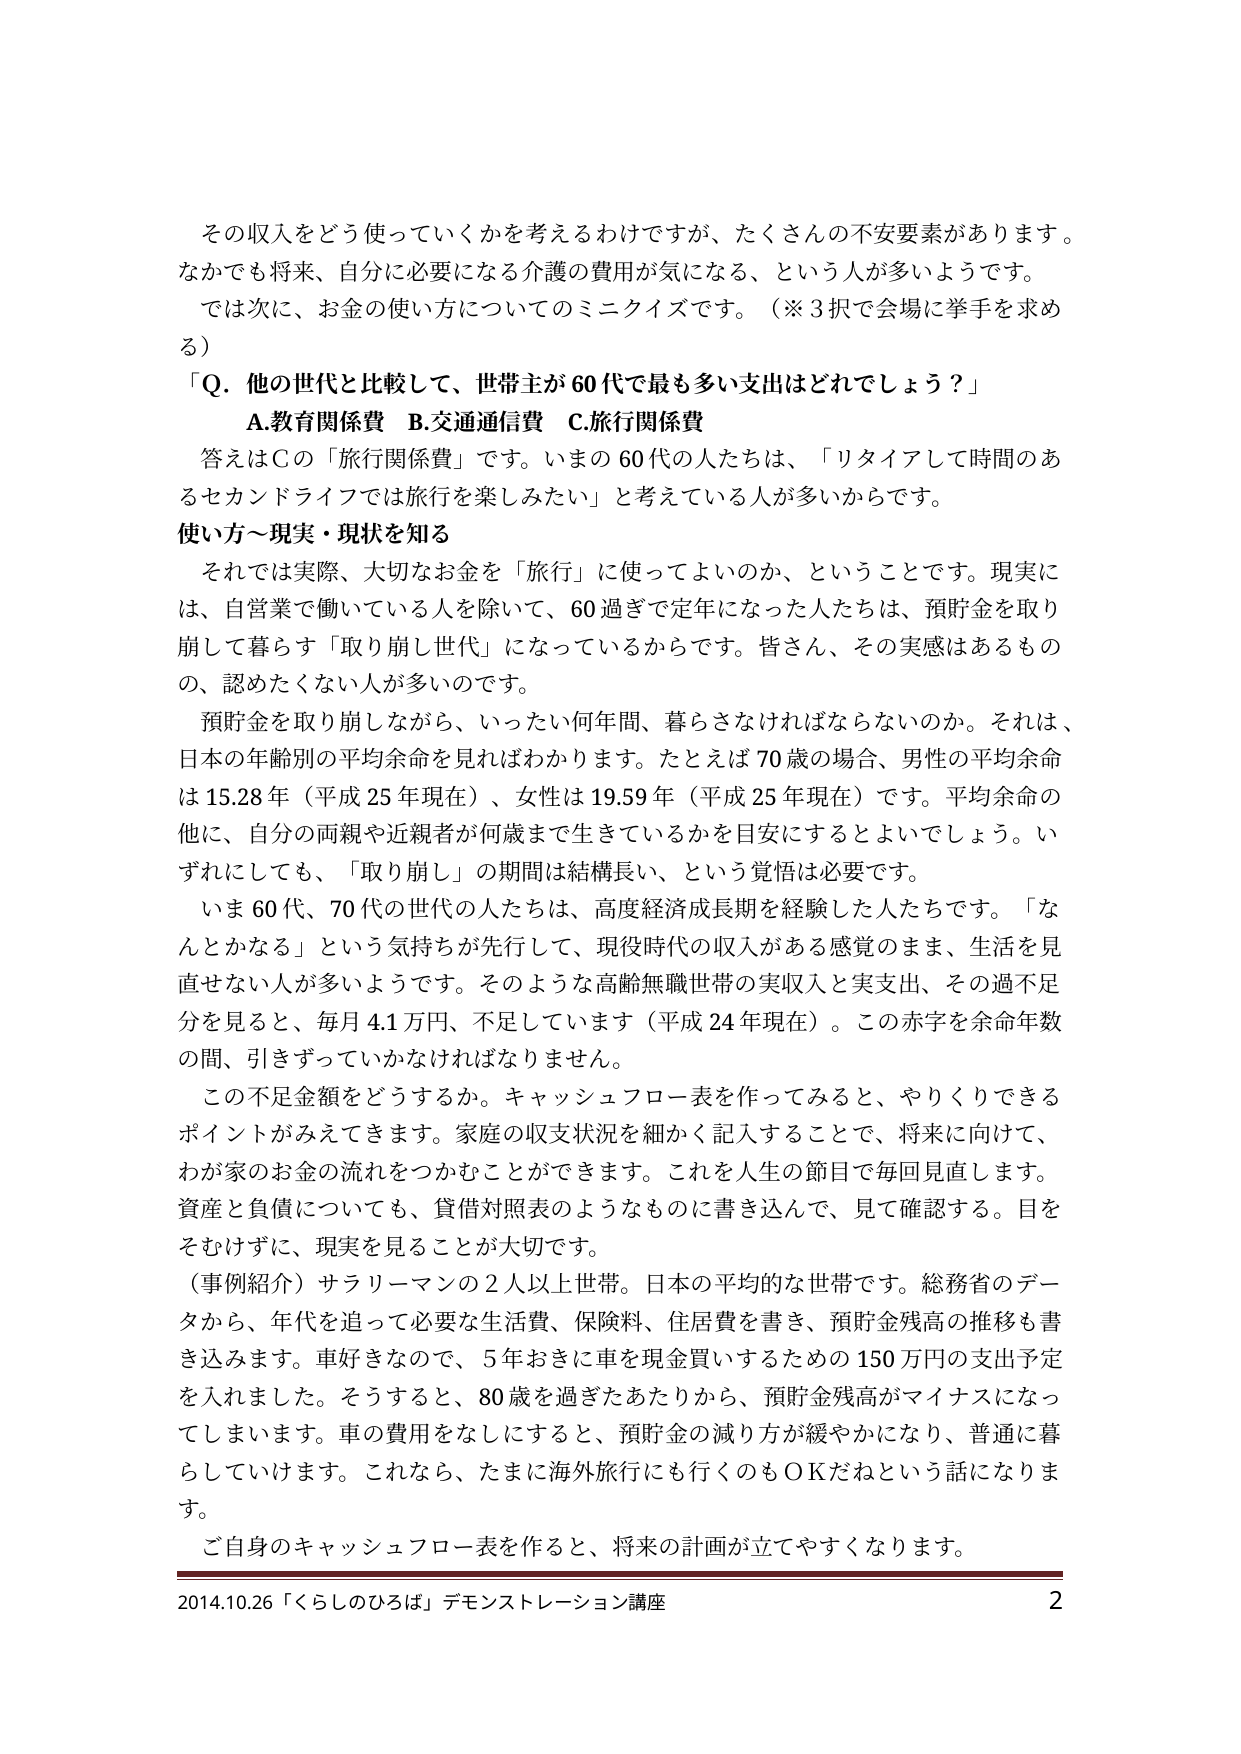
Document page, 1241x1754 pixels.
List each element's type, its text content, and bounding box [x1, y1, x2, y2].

text 答えはＣの「旅行関係費」です。いまの60代の人たちは、「リタイアして時間のあるセカンドライフでは旅行を楽しみたい」と考えている人が多いからです。 [177, 439, 1063, 514]
text ご自身のキャッシュフロー表を作ると、将来の計画が立てやすくなります。 [177, 1526, 1063, 1564]
text その収入をどう使っていくかを考えるわけですが、たくさんの不安要素があります。なかでも将来、自分に必要になる介護の費用が気になる、という人が多いようです。 [177, 214, 1063, 289]
text 「Ｑ．他の世代と比較して、世帯主が60代で最も多い支出はどれでしょう？」 [177, 364, 1063, 401]
text 預貯金を取り崩しながら、いったい何年間、暮らさなければならないのか。それは、日本の年齢別の平均余命を見ればわかります。たとえば70歳の場合、男性の平均余命は15.28年（平成25年現在）、女性は19.59年（平成25年現在）です。平均余命の他に、自分の両親や近親者が何歳まで生きているかを目安にするとよいでしょう。いずれにしても、「取り崩し」の期間は結構長い、という覚悟は必要です。 [177, 701, 1063, 889]
text この不足金額をどうするか。キャッシュフロー表を作ってみると、やりくりできるポイントがみえてきます。家庭の収支状況を細かく記入することで、将来に向けて、わが家のお金の流れをつかむことができます。これを人生の節目で毎回見直します。資産と負債についても、貸借対照表のようなものに書き込んで、見て確認する。目をそむけずに、現実を見ることが大切です。 [177, 1076, 1063, 1264]
text 使い方～現実・現状を知る [177, 514, 1063, 551]
text いま60代、70代の世代の人たちは、高度経済成長期を経験した人たちです。「なんとかなる」という気持ちが先行して、現役時代の収入がある感覚のまま、生活を見直せない人が多いようです。そのような高齢無職世帯の実収入と実支出、その過不足分を見ると、毎月4.1万円、不足しています（平成24年現在）。この赤字を余命年数の間、引きずっていかなければなりません。 [177, 889, 1063, 1076]
text では次に、お金の使い方についてのミニクイズです。（※３択で会場に挙手を求める） [177, 289, 1063, 364]
text それでは実際、大切なお金を「旅行」に使ってよいのか、ということです。現実には、自営業で働いている人を除いて、60過ぎで定年になった人たちは、預貯金を取り崩して暮らす「取り崩し世代」になっているからです。皆さん、その実感はあるものの、認めたくない人が多いのです。 [177, 551, 1063, 701]
text （事例紹介）サラリーマンの２人以上世帯。日本の平均的な世帯です。総務省のデータから、年代を追って必要な生活費、保険料、住居費を書き、預貯金残高の推移も書き込みます。車好きなので、５年おきに車を現金買いするための150万円の支出予定を入れました。そうすると、80歳を過ぎたあたりから、預貯金残高がマイナスになってしまいます。車の費用をなしにすると、預貯金の減り方が緩やかになり、普通に暮らしていけます。これなら、たまに海外旅行にも行くのもＯＫだねという話になります。 [177, 1264, 1063, 1526]
text A.教育関係費 B.交通通信費 C.旅行関係費 [177, 401, 1063, 439]
